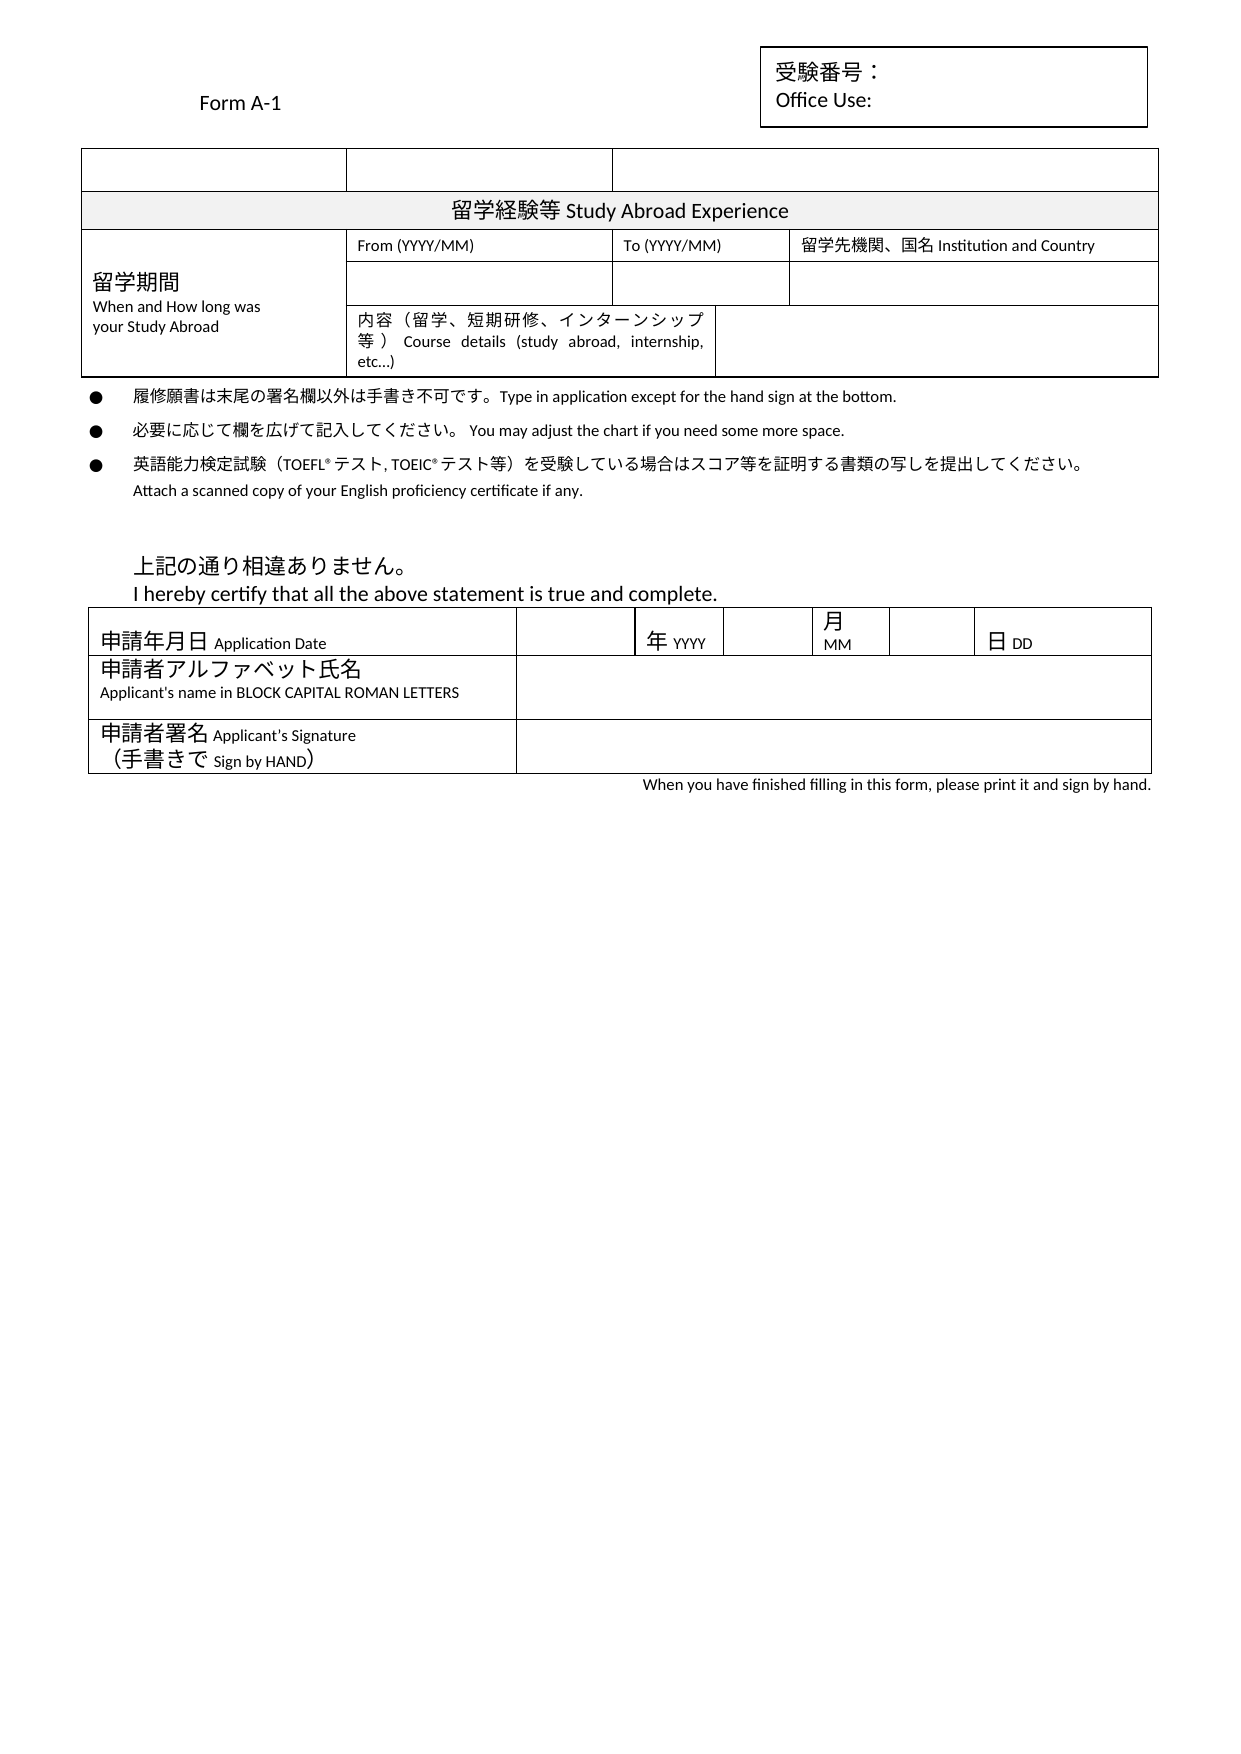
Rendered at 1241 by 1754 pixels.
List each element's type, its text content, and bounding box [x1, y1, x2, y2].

table_cell To (YYYY/MM) [613, 230, 789, 261]
table_header 日DD [975, 608, 1151, 655]
table_header 年 YYYY [636, 608, 723, 655]
table_cell [790, 262, 1158, 305]
table_cell 申請者アルファベット氏名 Applicant's name in BLOCK CAPITAL ROMAN LETTERS [89, 656, 516, 719]
table_cell 留学経験等 Study Abroad Experience [82, 192, 1158, 229]
table_header [724, 608, 812, 655]
text I hereby certify that all the above statement is true and complete. [133, 580, 1063, 607]
table_cell [716, 306, 1158, 376]
table_header [890, 608, 974, 655]
list 必要に応じて欄を広げて記入してください。 You may adjust the chart if you need some more space. [89, 412, 1063, 446]
table_header 申請年月日 Application Date [89, 608, 516, 655]
table_cell [613, 149, 1158, 191]
table_cell From (YYYY/MM) [347, 230, 612, 261]
table_cell [82, 149, 346, 191]
table_cell [347, 149, 612, 191]
text 上記の通り相違ありません。 [133, 553, 1063, 580]
list 履修願書は末尾の署名欄以外は手書き不可です。Type in application except for the hand sign at the bottom. [89, 378, 1063, 412]
table_header 月MM [813, 608, 889, 655]
table_cell [517, 656, 1151, 719]
table_cell [613, 262, 789, 305]
table_cell 留学期間 When and How long was your Study Abroad [82, 230, 346, 376]
list 英語能力検定試験（TOEFL®テスト, TOEIC®テスト等）を受験している場合はスコア等を証明する書類の写しを提出してください。 [89, 446, 1137, 480]
table_cell [517, 720, 1151, 773]
text Attach a scanned copy of your English proficiency certificate if any. [133, 480, 1063, 500]
text When you have finished filling in this form, please print it and sign by hand. [177, 774, 1152, 794]
table_cell 申請者署名 Applicant’s Signature （手書きでSign by HAND） [89, 720, 516, 773]
table_header [517, 608, 634, 655]
table_cell 内容（留学、短期研修、インターンシップ等）Course details (study abroad, internship, etc…) [347, 306, 715, 376]
table_cell [347, 262, 612, 305]
table_cell 留学先機関、国名 Institution and Country [790, 230, 1158, 261]
